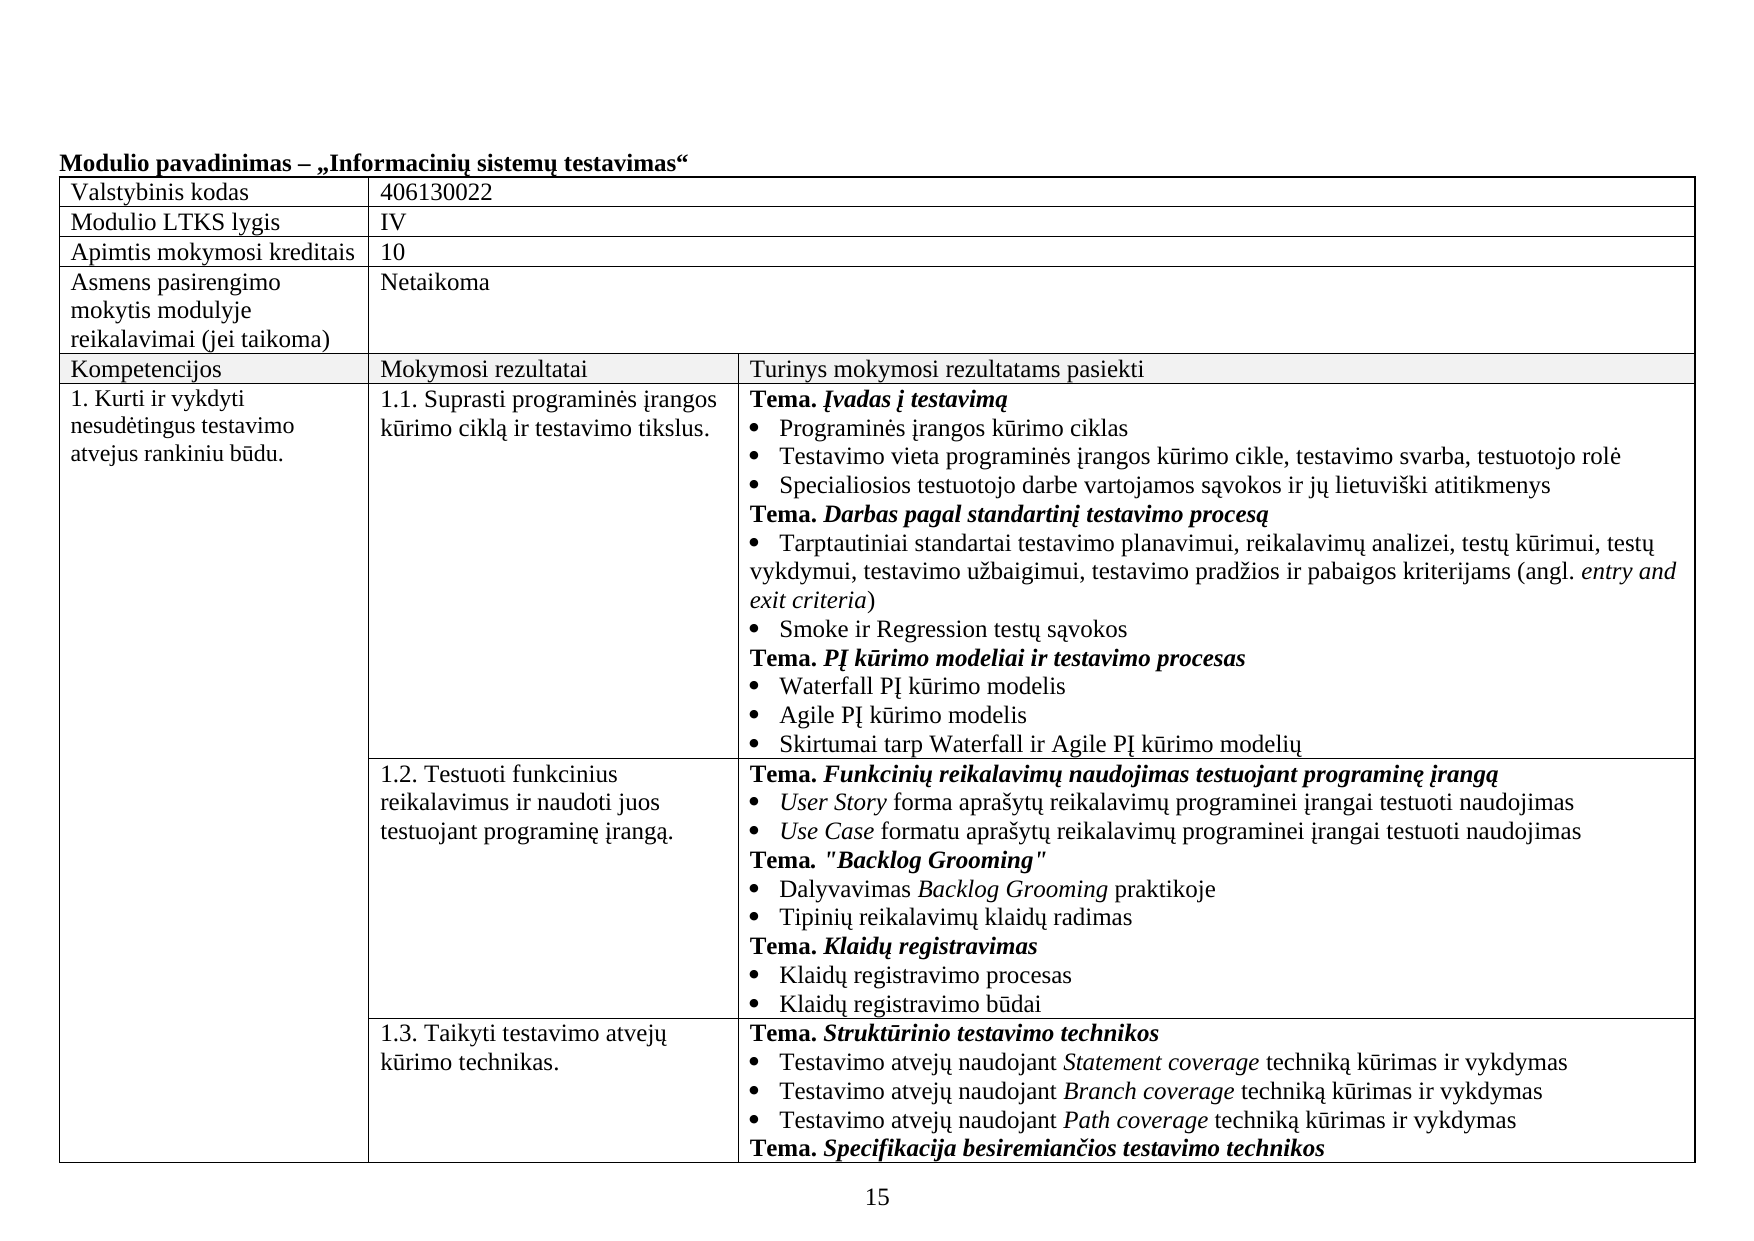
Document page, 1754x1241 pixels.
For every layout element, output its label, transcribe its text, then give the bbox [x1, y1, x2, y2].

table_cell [369, 1019, 738, 1162]
table_cell Tema. Funkcinių reikalavimų naudojimas testuojant programinę įrangą User Story forma aprašytų reikalavimų programinei įrangai testuoti naudojimas Use Case formatu aprašytų reikalavimų programinei įrangai testuoti naudojimas Tema. "Backlog Grooming" Dalyvavimas Backlog Grooming praktikoje Tipinių reikalavimų klaidų radimas Tema. Klaidų registravimas Klaidų registravimo procesas Klaidų registravimo būdai [739, 759, 1694, 1017]
table_header 406130022 [369, 178, 1694, 206]
table_header Valstybinis kodas [60, 178, 368, 206]
table_cell Kompetencijos [60, 354, 368, 383]
text Modulio pavadinimas – „Informacinių sistemų testavimas“ [59, 148, 1695, 176]
table_cell Apimtis mokymosi kreditais [60, 237, 368, 266]
table_cell Netaikoma [369, 267, 1694, 353]
table_cell Tema. Įvadas į testavimą Programinės įrangos kūrimo ciklas Testavimo vieta programinės įrangos kūrimo cikle, testavimo svarba, testuotojo rolė Specialiosios testuotojo darbe vartojamos sąvokos ir jų lietuviški atitikmenys Tema. Darbas pagal standartinį testavimo procesą Tarptautiniai standartai testavimo planavimui, reikalavimų analizei, testų kūrimui, testų vykdymui, testavimo užbaigimui, testavimo pradžios ir pabaigos kriterijams (angl. entry and exit criteria) Smoke ir Regression testų sąvokos Tema. PĮ kūrimo modeliai ir testavimo procesas Waterfall PĮ kūrimo modelis Agile PĮ kūrimo modelis Skirtumai tarp Waterfall ir Agile PĮ kūrimo modelių [739, 384, 1694, 758]
table_cell 10 [369, 237, 1694, 266]
table_cell IV [369, 207, 1694, 236]
table_cell Asmens pasirengimo mokytis modulyje reikalavimai (jei taikoma) [60, 267, 368, 353]
table_cell 1.1. Suprasti programinės įrangos kūrimo ciklą ir testavimo tikslus. [369, 384, 738, 758]
table_cell Mokymosi rezultatai [369, 354, 738, 383]
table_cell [739, 1019, 1694, 1162]
table_cell Turinys mokymosi rezultatams pasiekti [739, 354, 1694, 383]
table_cell 1. Kurti ir vykdyti nesudėtingus testavimo atvejus rankiniu būdu. [60, 384, 368, 1162]
table_cell 1.2. Testuoti funkcinius reikalavimus ir naudoti juos testuojant programinę įrangą. [369, 759, 738, 1017]
table_cell Modulio LTKS lygis [60, 207, 368, 236]
